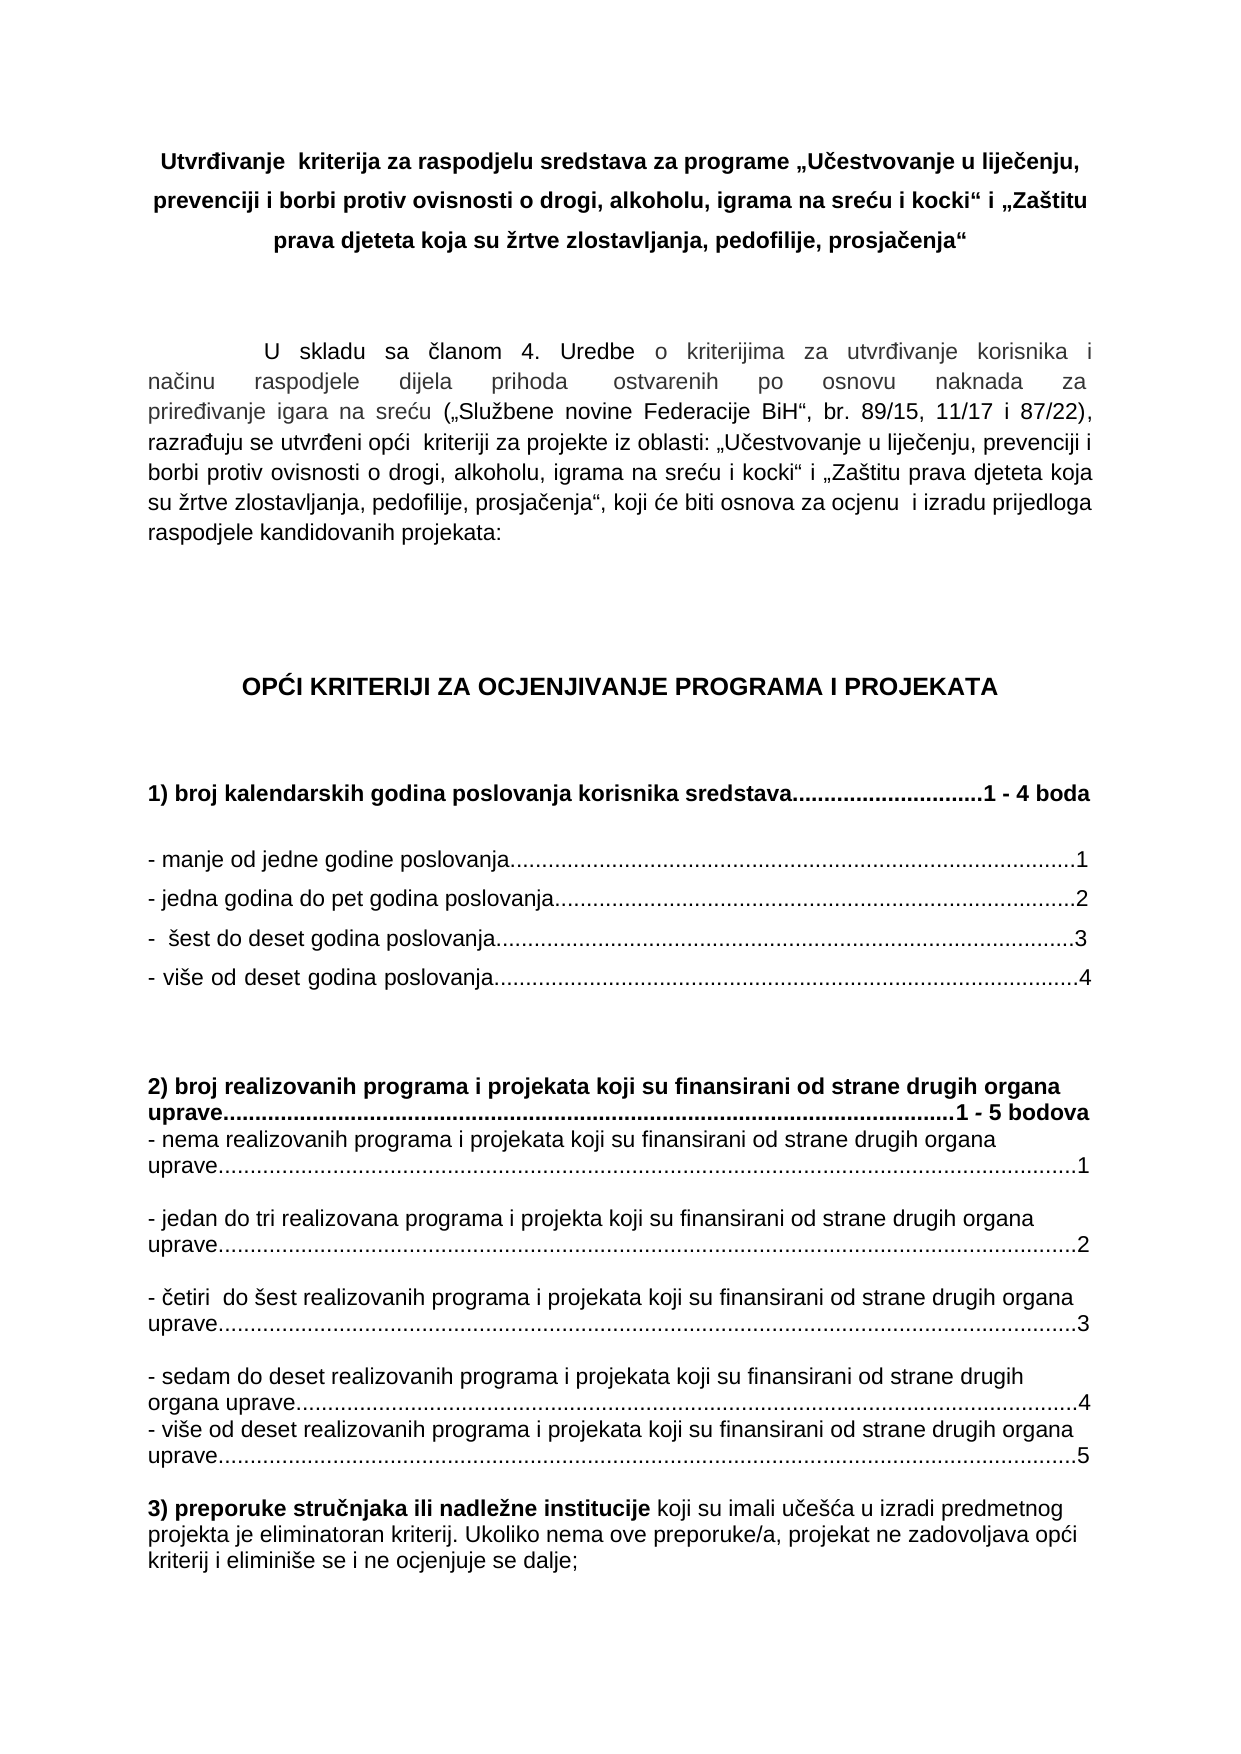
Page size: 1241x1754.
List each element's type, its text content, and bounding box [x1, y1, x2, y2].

text - više od deset godina poslovanja............................................................................................4 [148, 964, 1093, 1033]
text - šest do deset godina poslovanja...........................................................................................3 [148, 925, 1093, 951]
text Utvrđivanje kriterija za raspodjelu sredstava za programe „Učestvovanje u liječenju, prevenciji i borbi protiv ovisnosti o drogi, alkoholu, igrama na sreću i kocki“ i „Zaštitu prava djeteta koja su žrtve zlostavljanja, pedofilije, prosjačenja“ [148, 148, 1093, 253]
text 2) broj realizovanih programa i projekata koji su finansirani od strane drugih organa uprave...................................................................................................................1 - 5 bodova - nema realizovanih programa i projekata koji su finansirani od strane drugih organa uprave.......................................................................................................................................1 - jedan do tri realizovana programa i projekta koji su finansirani od strane drugih organa uprave.......................................................................................................................................2 - četiri do šest realizovanih programa i projekata koji su finansirani od strane drugih organa uprave.......................................................................................................................................3 - sedam do deset realizovanih programa i projekata koji su finansirani od strane drugih organa uprave...........................................................................................................................4 - više od deset realizovanih programa i projekata koji su finansirani od strane drugih organa uprave.......................................................................................................................................5 3) preporuke stručnjaka ili nadležne institucije koji su imali učešća u izradi predmetnog projekta je eliminatoran kriterij. Ukoliko nema ove preporuke/a, projekat ne zadovoljava opći kriterij i eliminiše se i ne ocjenjuje se dalje; [148, 1073, 1093, 1602]
text U skladu sa članom 4. Uredbe o kriterijima za utvrđivanje korisnika i načinu raspodjele dijela prihoda ostvarenih po osnovu naknada za priređivanje igara na sreću („Službene novine Federacije BiH“, br. 89/15, 11/17 i 87/22), razrađuju se utvrđeni opći kriteriji za projekte iz oblasti: „Učestvovanje u liječenju, prevenciji i borbi protiv ovisnosti o drogi, alkoholu, igrama na sreću i kocki“ i „Zaštitu prava djeteta koja su žrtve zlostavljanja, pedofilije, prosjačenja“, koji će biti osnova za ocjenu i izradu prijedloga raspodjele kandidovanih projekata: [148, 338, 1093, 546]
text - manje od jedne godine poslovanja.........................................................................................1 [148, 846, 1093, 872]
text OPĆI KRITERIJI ZA OCJENJIVANJE PROGRAMA I PROJEKATA [148, 672, 1093, 701]
text 1) broj kalendarskih godina poslovanja korisnika sredstava..............................1 - 4 boda [148, 780, 1093, 806]
text - jedna godina do pet godina poslovanja..................................................................................2 [148, 885, 1093, 912]
